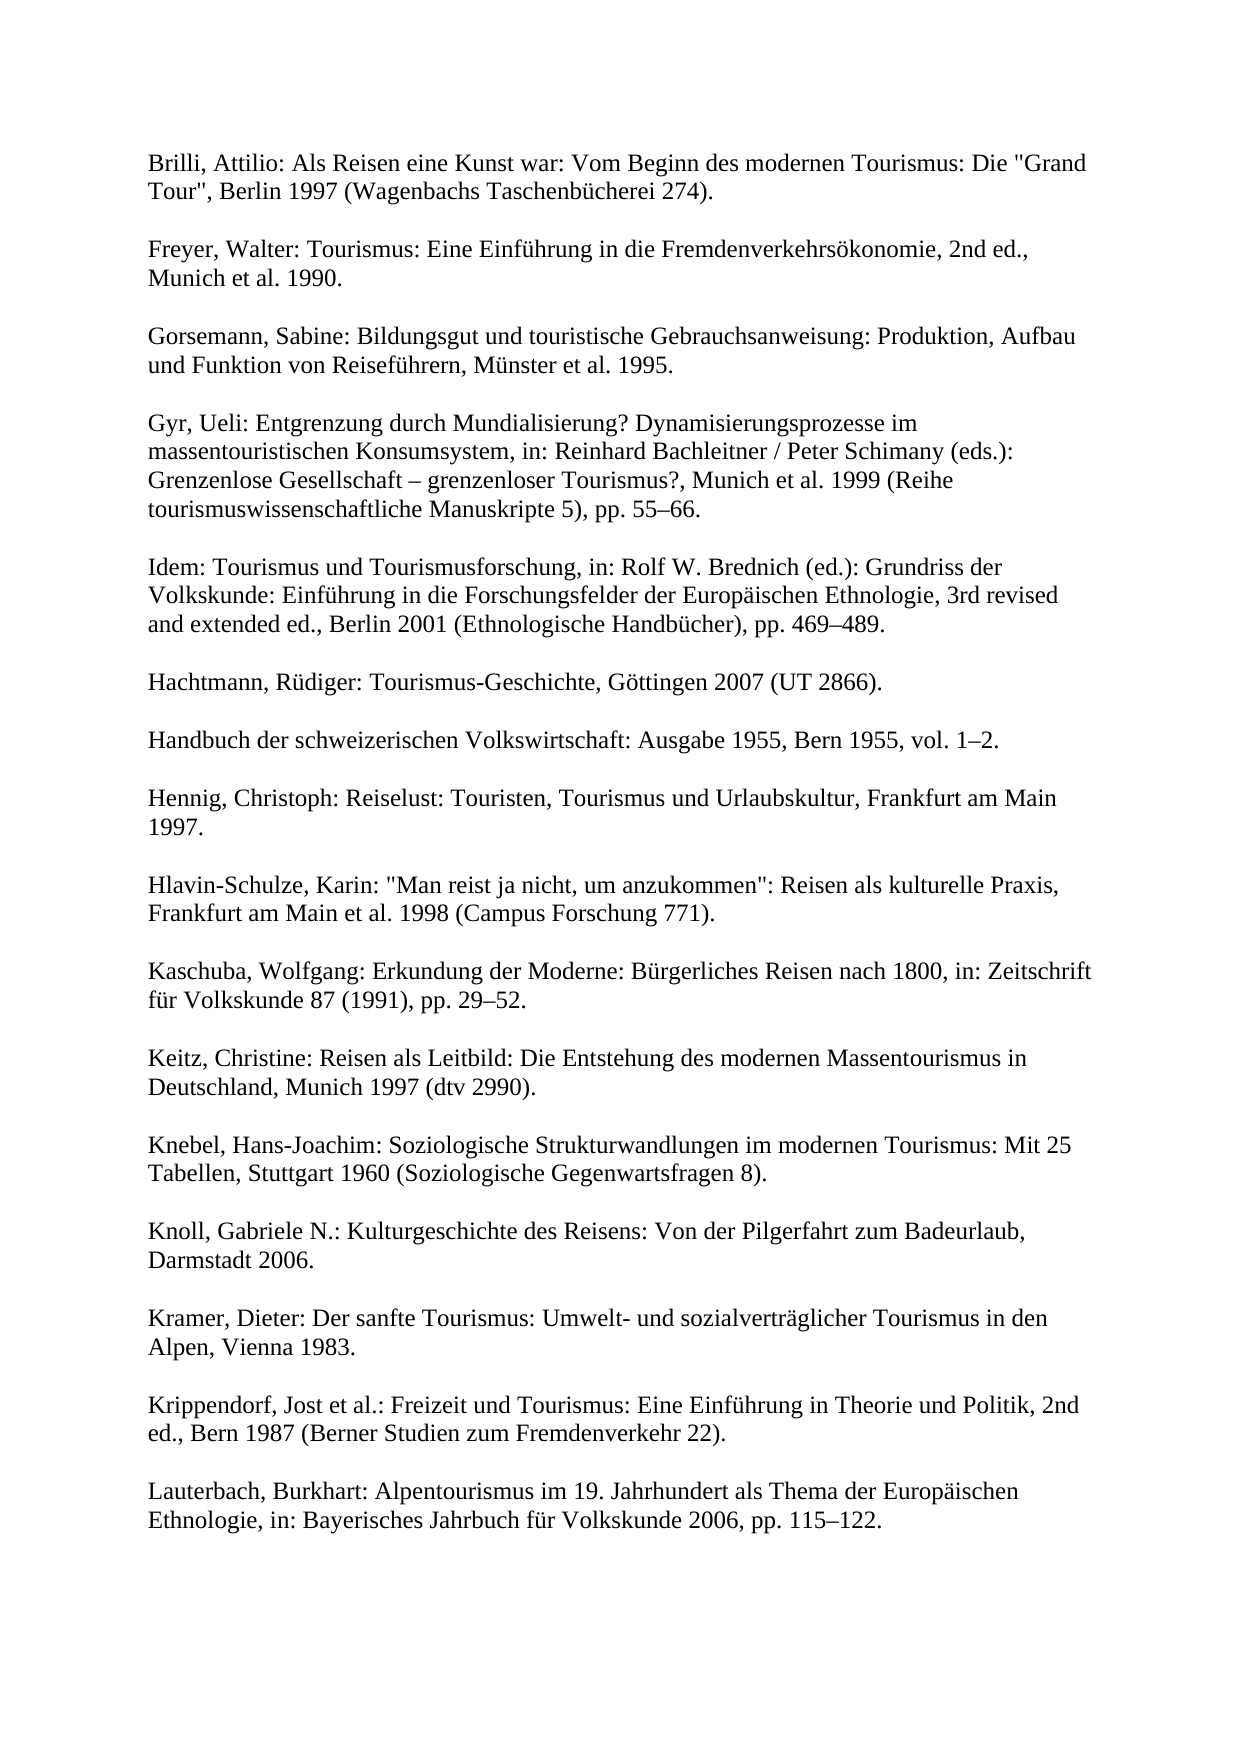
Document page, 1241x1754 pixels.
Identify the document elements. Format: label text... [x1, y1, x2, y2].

text Hachtmann, Rüdiger: Tourismus-Geschichte, Göttingen 2007 (UT 2866). [148, 667, 1093, 696]
text Hennig, Christoph: Reiselust: Touristen, Tourismus und Urlaubskultur, Frankfurt am Main 1997. [148, 783, 1093, 841]
text Knoll, Gabriele N.: Kulturgeschichte des Reisens: Von der Pilgerfahrt zum Badeurlaub, Darmstadt 2006. [148, 1216, 1093, 1274]
text Handbuch der schweizerischen Volkswirtschaft: Ausgabe 1955, Bern 1955, vol. 1–2. [148, 725, 1093, 754]
text Kramer, Dieter: Der sanfte Tourismus: Umwelt- und sozialverträglicher Tourismus in den Alpen, Vienna 1983. [148, 1303, 1093, 1361]
text Krippendorf, Jost et al.: Freizeit und Tourismus: Eine Einführung in Theorie und Politik, 2nd ed., Bern 1987 (Berner Studien zum Fremdenverkehr 22). [148, 1390, 1093, 1447]
text Freyer, Walter: Tourismus: Eine Einführung in die Fremdenverkehrsökonomie, 2nd ed., Munich et al. 1990. [148, 234, 1093, 292]
text Gyr, Ueli: Entgrenzung durch Mundialisierung? Dynamisierungsprozesse im massentouristischen Konsumsystem, in: Reinhard Bachleitner / Peter Schimany (eds.): Grenzenlose Gesellschaft – grenzenloser Tourismus?, Munich et al. 1999 (Reihe tourismuswissenschaftliche Manuskripte 5), pp. 55–66. [148, 408, 1093, 523]
text Gorsemann, Sabine: Bildungsgut und touristische Gebrauchsanweisung: Produktion, Aufbau und Funktion von Reiseführern, Münster et al. 1995. [148, 321, 1093, 378]
text Hlavin-Schulze, Karin: "Man reist ja nicht, um anzukommen": Reisen als kulturelle Praxis, Frankfurt am Main et al. 1998 (Campus Forschung 771). [148, 870, 1093, 927]
text Lauterbach, Burkhart: Alpentourismus im 19. Jahrhundert als Thema der Europäischen Ethnologie, in: Bayerisches Jahrbuch für Volkskunde 2006, pp. 115–122. [148, 1476, 1093, 1534]
text Knebel, Hans-Joachim: Soziologische Strukturwandlungen im modernen Tourismus: Mit 25 Tabellen, Stuttgart 1960 (Soziologische Gegenwartsfragen 8). [148, 1130, 1093, 1187]
text Kaschuba, Wolfgang: Erkundung der Moderne: Bürgerliches Reisen nach 1800, in: Zeitschrift für Volkskunde 87 (1991), pp. 29–52. [148, 956, 1093, 1014]
text Keitz, Christine: Reisen als Leitbild: Die Entstehung des modernen Massentourismus in Deutschland, Munich 1997 (dtv 2990). [148, 1043, 1093, 1101]
text Idem: Tourismus und Tourismusforschung, in: Rolf W. Brednich (ed.): Grundriss der Volkskunde: Einführung in die Forschungsfelder der Europäischen Ethnologie, 3rd revised and extended ed., Berlin 2001 (Ethnologische Handbücher), pp. 469–489. [148, 552, 1093, 638]
text Brilli, Attilio: Als Reisen eine Kunst war: Vom Beginn des modernen Tourismus: Die "Grand Tour", Berlin 1997 (Wagenbachs Taschenbücherei 274). [148, 148, 1093, 205]
